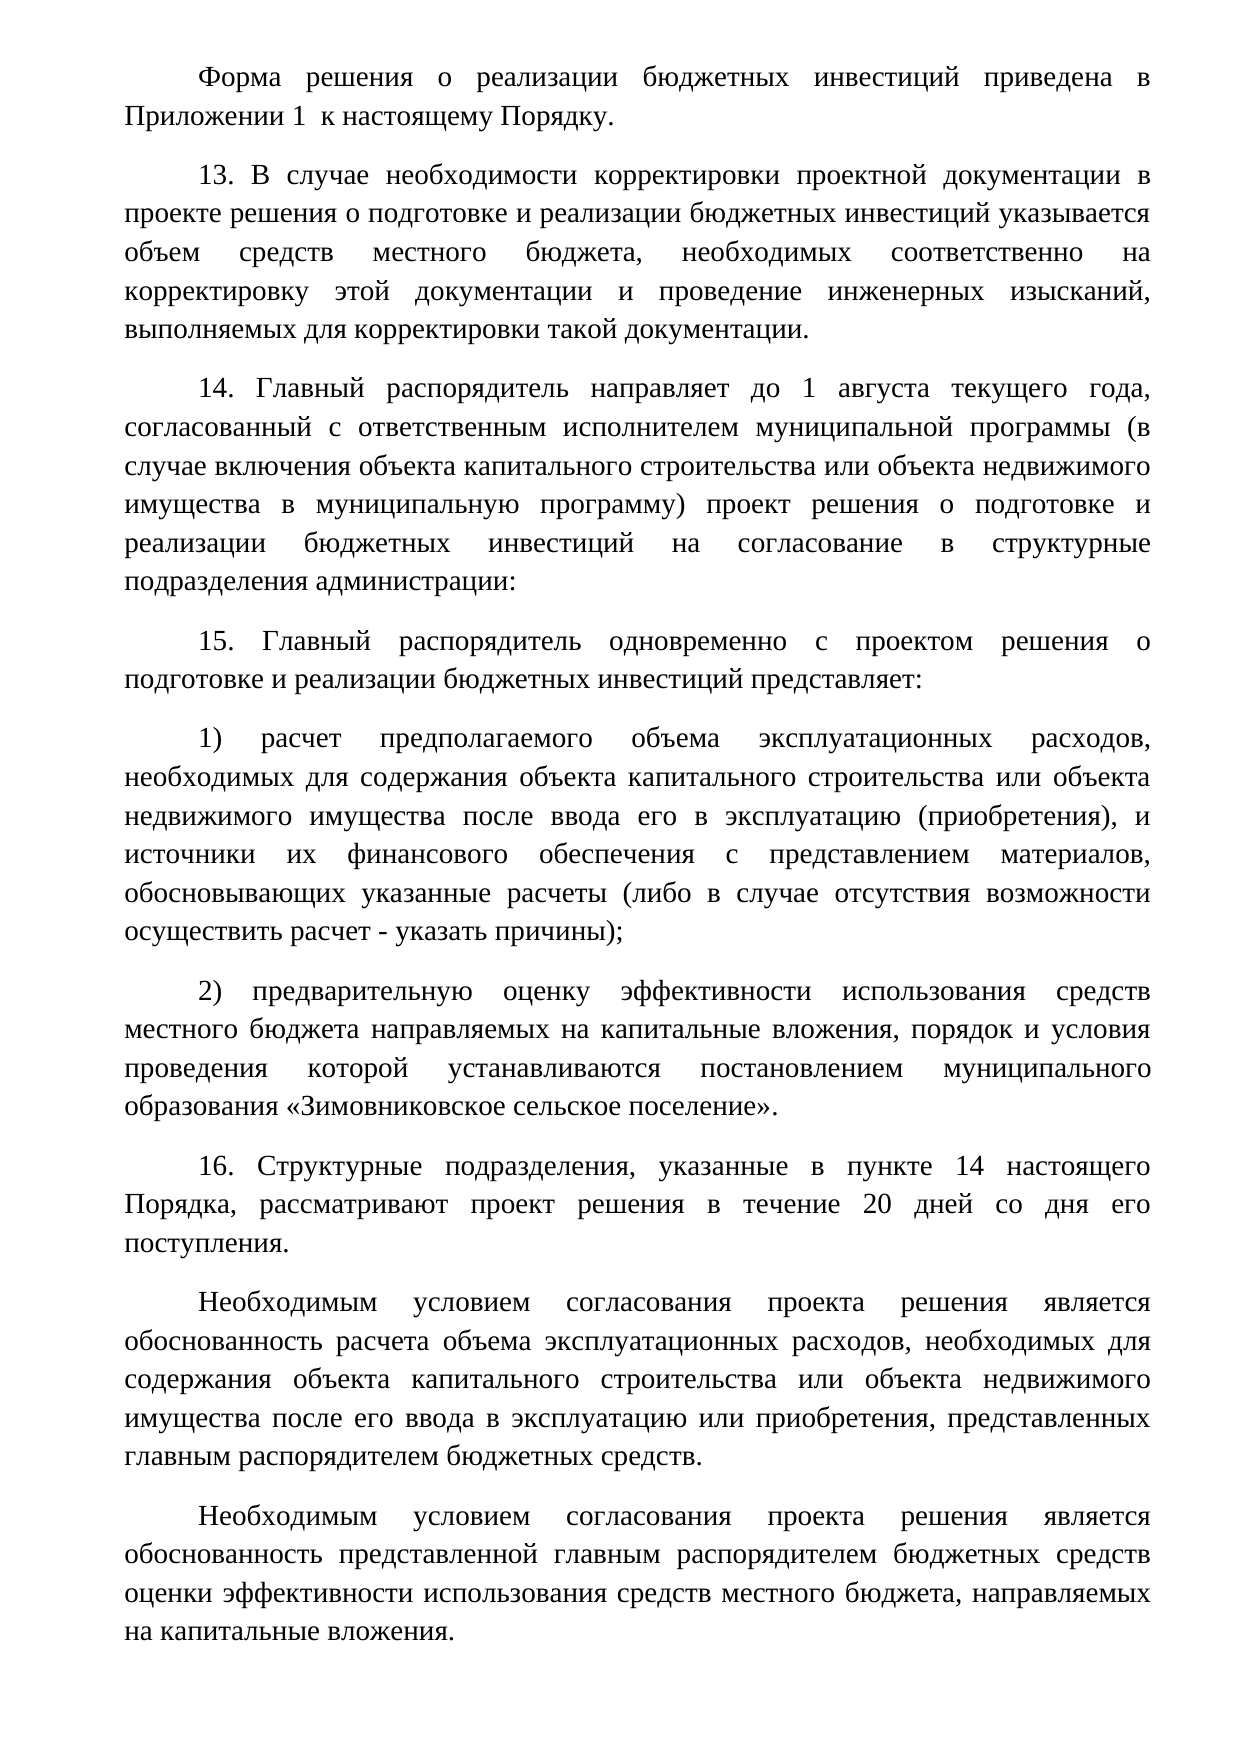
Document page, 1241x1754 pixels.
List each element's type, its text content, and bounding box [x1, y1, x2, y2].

text 2) предварительную оценку эффективности использования средств местного бюджета направляемых на капитальные вложения, порядок и условия проведения которой устанавливаются постановлением муниципального образования «Зимовниковское сельское поселение». [124, 973, 1152, 1122]
text 13. В случае необходимости корректировки проектной документации в проекте решения о подготовке и реализации бюджетных инвестиций указывается объем средств местного бюджета, необходимых соответственно на корректировку этой документации и проведение инженерных изысканий, выполняемых для корректировки такой документации. [124, 157, 1152, 345]
text 14. Главный распорядитель направляет до 1 августа текущего года, согласованный с ответственным исполнителем муниципальной программы (в случае включения объекта капитального строительства или объекта недвижимого имущества в муниципальную программу) проект решения о подготовке и реализации бюджетных инвестиций на согласование в структурные подразделения администрации: [124, 371, 1152, 597]
text 16. Структурные подразделения, указанные в пункте 14 настоящего Порядка, рассматривают проект решения в течение 20 дней со дня его поступления. [124, 1148, 1152, 1258]
text Необходимым условием согласования проекта решения является обоснованность представленной главным распорядителем бюджетных средств оценки эффективности использования средств местного бюджета, направляемых на капитальные вложения. [124, 1498, 1152, 1647]
text 1) расчет предполагаемого объема эксплуатационных расходов, необходимых для содержания объекта капитального строительства или объекта недвижимого имущества после ввода его в эксплуатацию (приобретения), и источники их финансового обеспечения с представлением материалов, обосновывающих указанные расчеты (либо в случае отсутствия возможности осуществить расчет - указать причины); [124, 721, 1152, 947]
text Необходимым условием согласования проекта решения является обоснованность расчета объема эксплуатационных расходов, необходимых для содержания объекта капитального строительства или объекта недвижимого имущества после его ввода в эксплуатацию или приобретения, представленных главным распорядителем бюджетных средств. [124, 1284, 1152, 1472]
text Форма решения о реализации бюджетных инвестиций приведена в Приложении 1 к настоящему Порядку. [124, 59, 1152, 131]
text 15. Главный распорядитель одновременно с проектом решения о подготовке и реализации бюджетных инвестиций представляет: [124, 623, 1152, 695]
